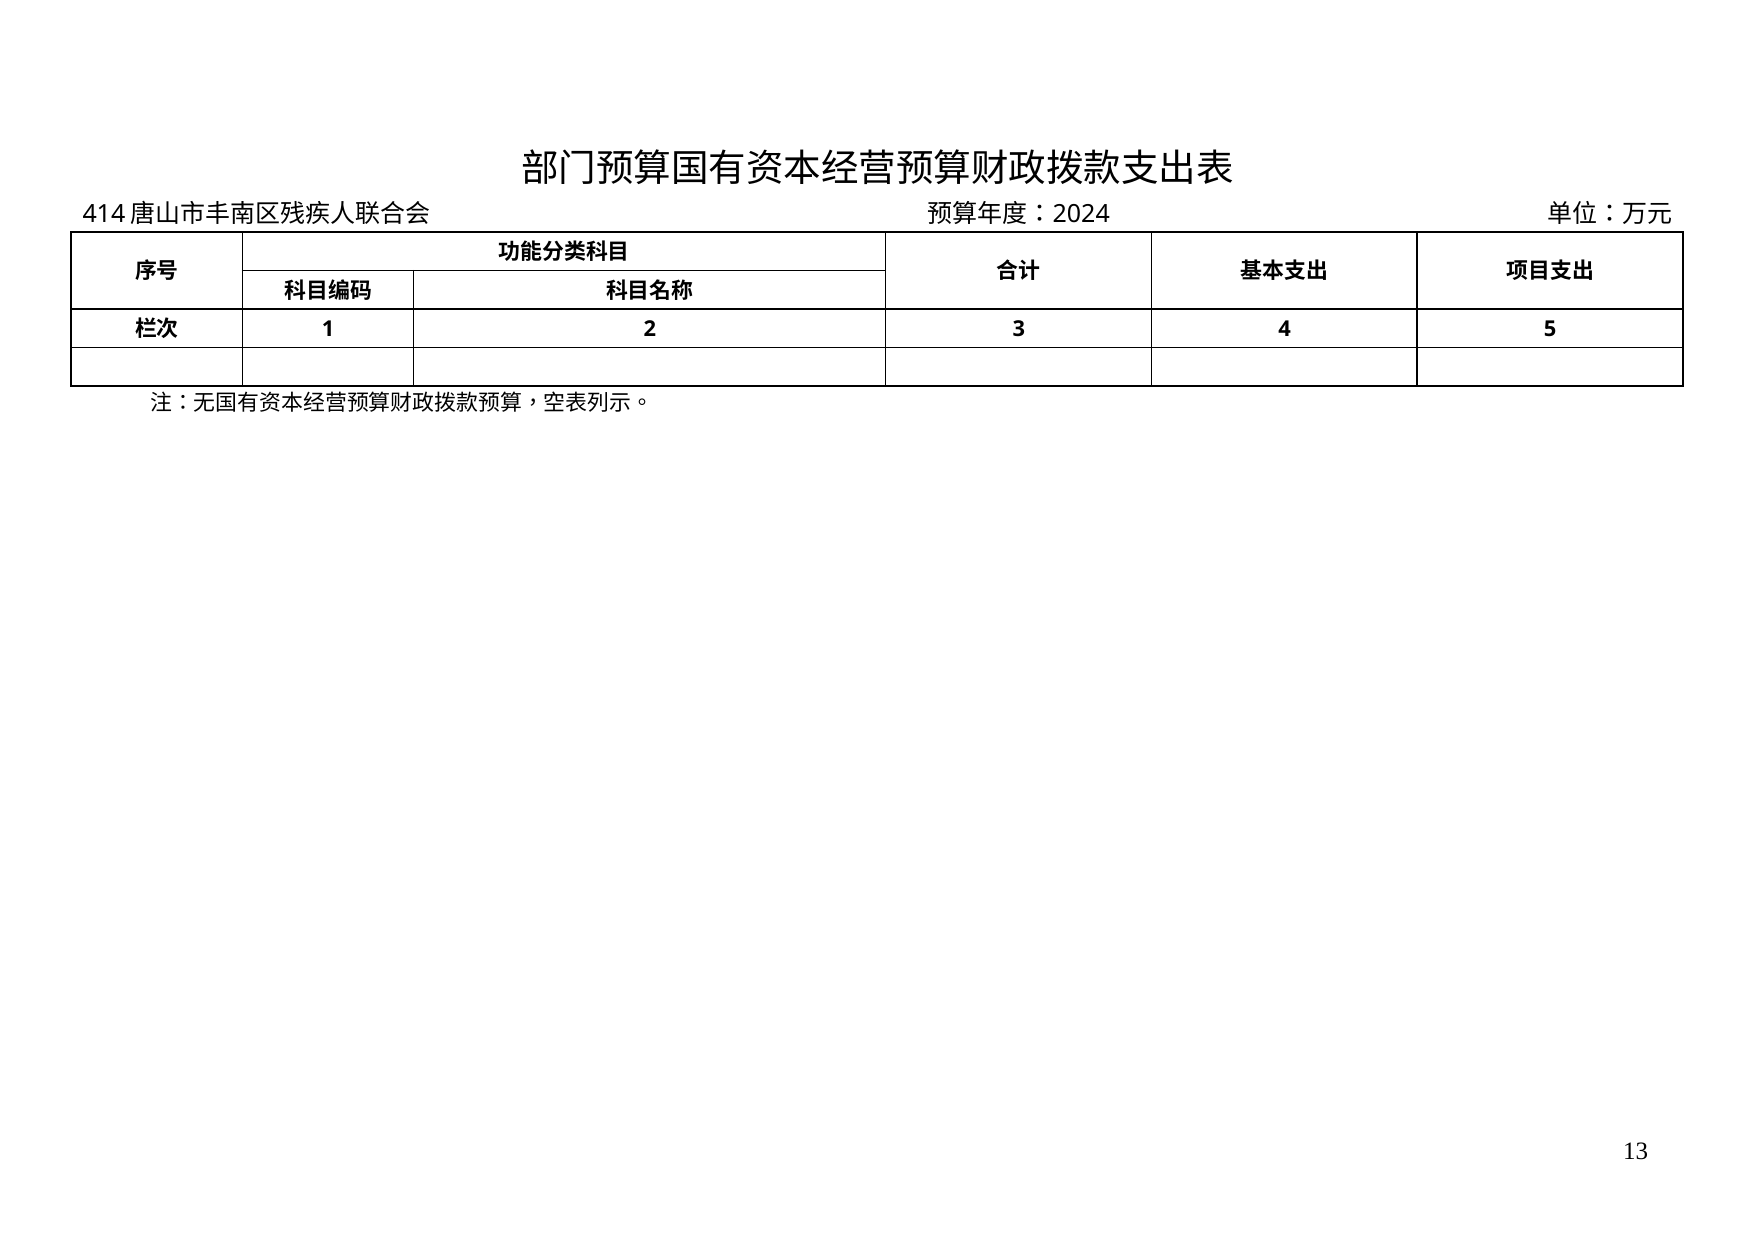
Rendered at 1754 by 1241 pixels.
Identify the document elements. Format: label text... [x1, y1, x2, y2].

table_header 单位：万元 [1152, 195, 1682, 231]
table_cell [886, 348, 1151, 385]
table_cell [72, 348, 242, 385]
table_cell 科目名称 [414, 271, 885, 308]
table_cell 序号 [72, 233, 242, 308]
table_cell 合计 [886, 233, 1151, 308]
table_cell 栏次 [72, 310, 242, 347]
table_cell 2 [414, 310, 885, 347]
table_cell [1152, 348, 1416, 385]
table_cell 科目编码 [243, 271, 413, 308]
table_header 预算年度：2024 [886, 195, 1151, 231]
table_cell 3 [886, 310, 1151, 347]
table_cell 功能分类科目 [243, 233, 885, 270]
text 部门预算国有资本经营预算财政拨款支出表 [106, 142, 1648, 193]
table_cell [243, 348, 413, 385]
table_cell 基本支出 [1152, 233, 1416, 308]
table_cell 5 [1418, 310, 1682, 347]
text 注：无国有资本经营预算财政拨款预算，空表列示。 [106, 387, 1648, 416]
table_cell 4 [1152, 310, 1416, 347]
table_cell 1 [243, 310, 413, 347]
table_cell 项目支出 [1418, 233, 1682, 308]
table_cell [414, 348, 885, 385]
table_cell [1418, 348, 1682, 385]
table_header 414唐山市丰南区残疾人联合会 [72, 195, 885, 231]
